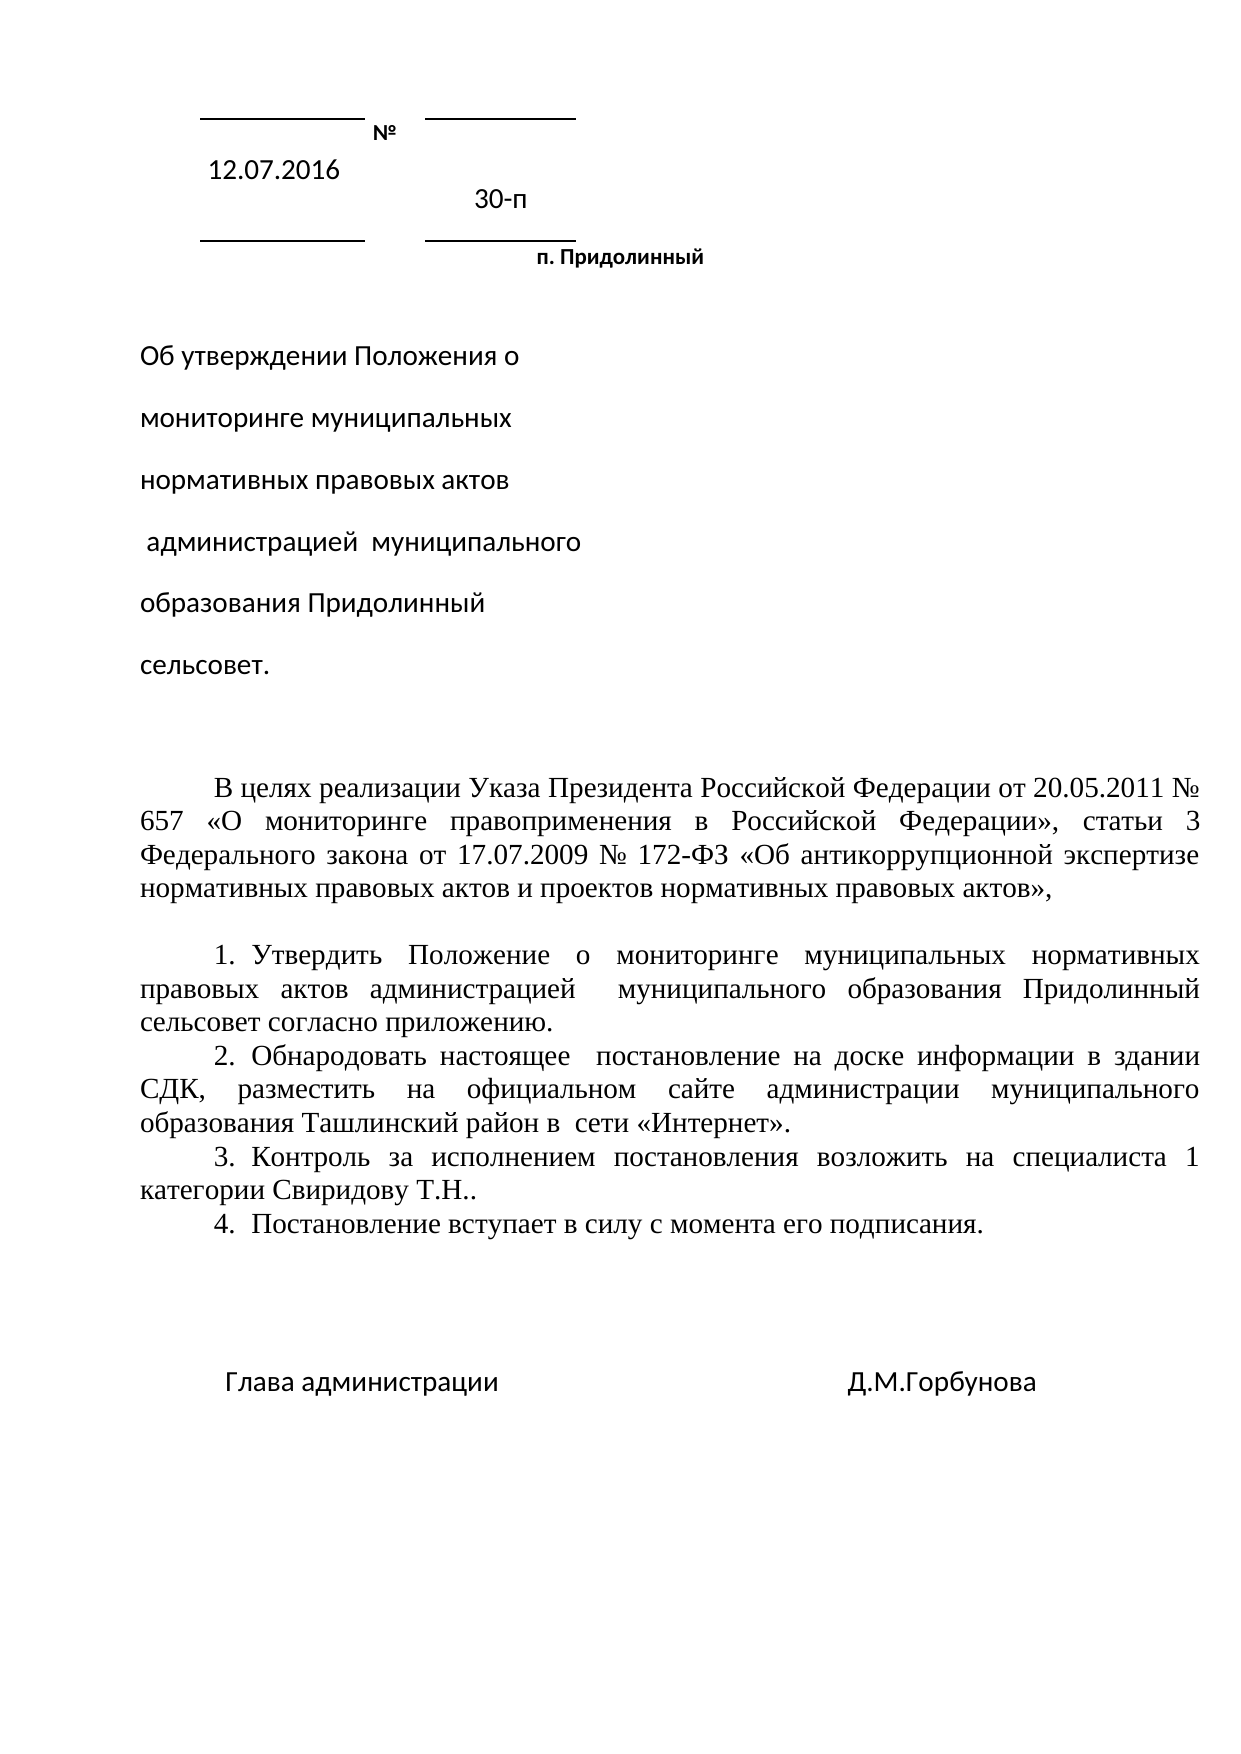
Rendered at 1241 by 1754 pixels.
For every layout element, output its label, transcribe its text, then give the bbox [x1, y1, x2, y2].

list Обнародовать настоящее постановление на доске информации в здании СДК, разместить на официальном сайте администрации муниципального образования Ташлинский район в сети «Интернет». [140, 1038, 1201, 1139]
text сельсовет. [140, 646, 1201, 682]
text В целях реализации Указа Президента Российской Федерации от 20.05.2011 № 657 «О мониторинге правоприменения в Российской Федерации», статьи 3 Федерального закона от 17.07.2009 № 172-ФЗ «Об антикоррупционной экспертизе нормативных правовых актов и проектов нормативных правовых актов», [140, 770, 1201, 904]
list Утвердить Положение о мониторинге муниципальных нормативных правовых актов администрацией муниципального образования Придолинный сельсовет согласно приложению. [140, 937, 1201, 1038]
text образования Придолинный [140, 584, 1201, 620]
text администрацией муниципального [140, 523, 1201, 558]
table_cell п. Придолинный [163, 240, 1078, 294]
text Об утверждении Положения о [140, 337, 1201, 373]
text нормативных правовых актов [140, 461, 1201, 496]
list Контроль за исполнением постановления возложить на специалиста 1 категории Свиридову Т.Н.. [140, 1139, 1201, 1206]
list Постановление вступает в силу с момента его подписания. [140, 1206, 1201, 1239]
table_cell № [365, 118, 425, 240]
text мониторинге муниципальных [140, 399, 1201, 435]
table_cell 12.07.2016 [200, 120, 365, 240]
table_cell 30-п [425, 120, 576, 240]
text Глава администрации Д.М.Горбунова [140, 1363, 1201, 1398]
